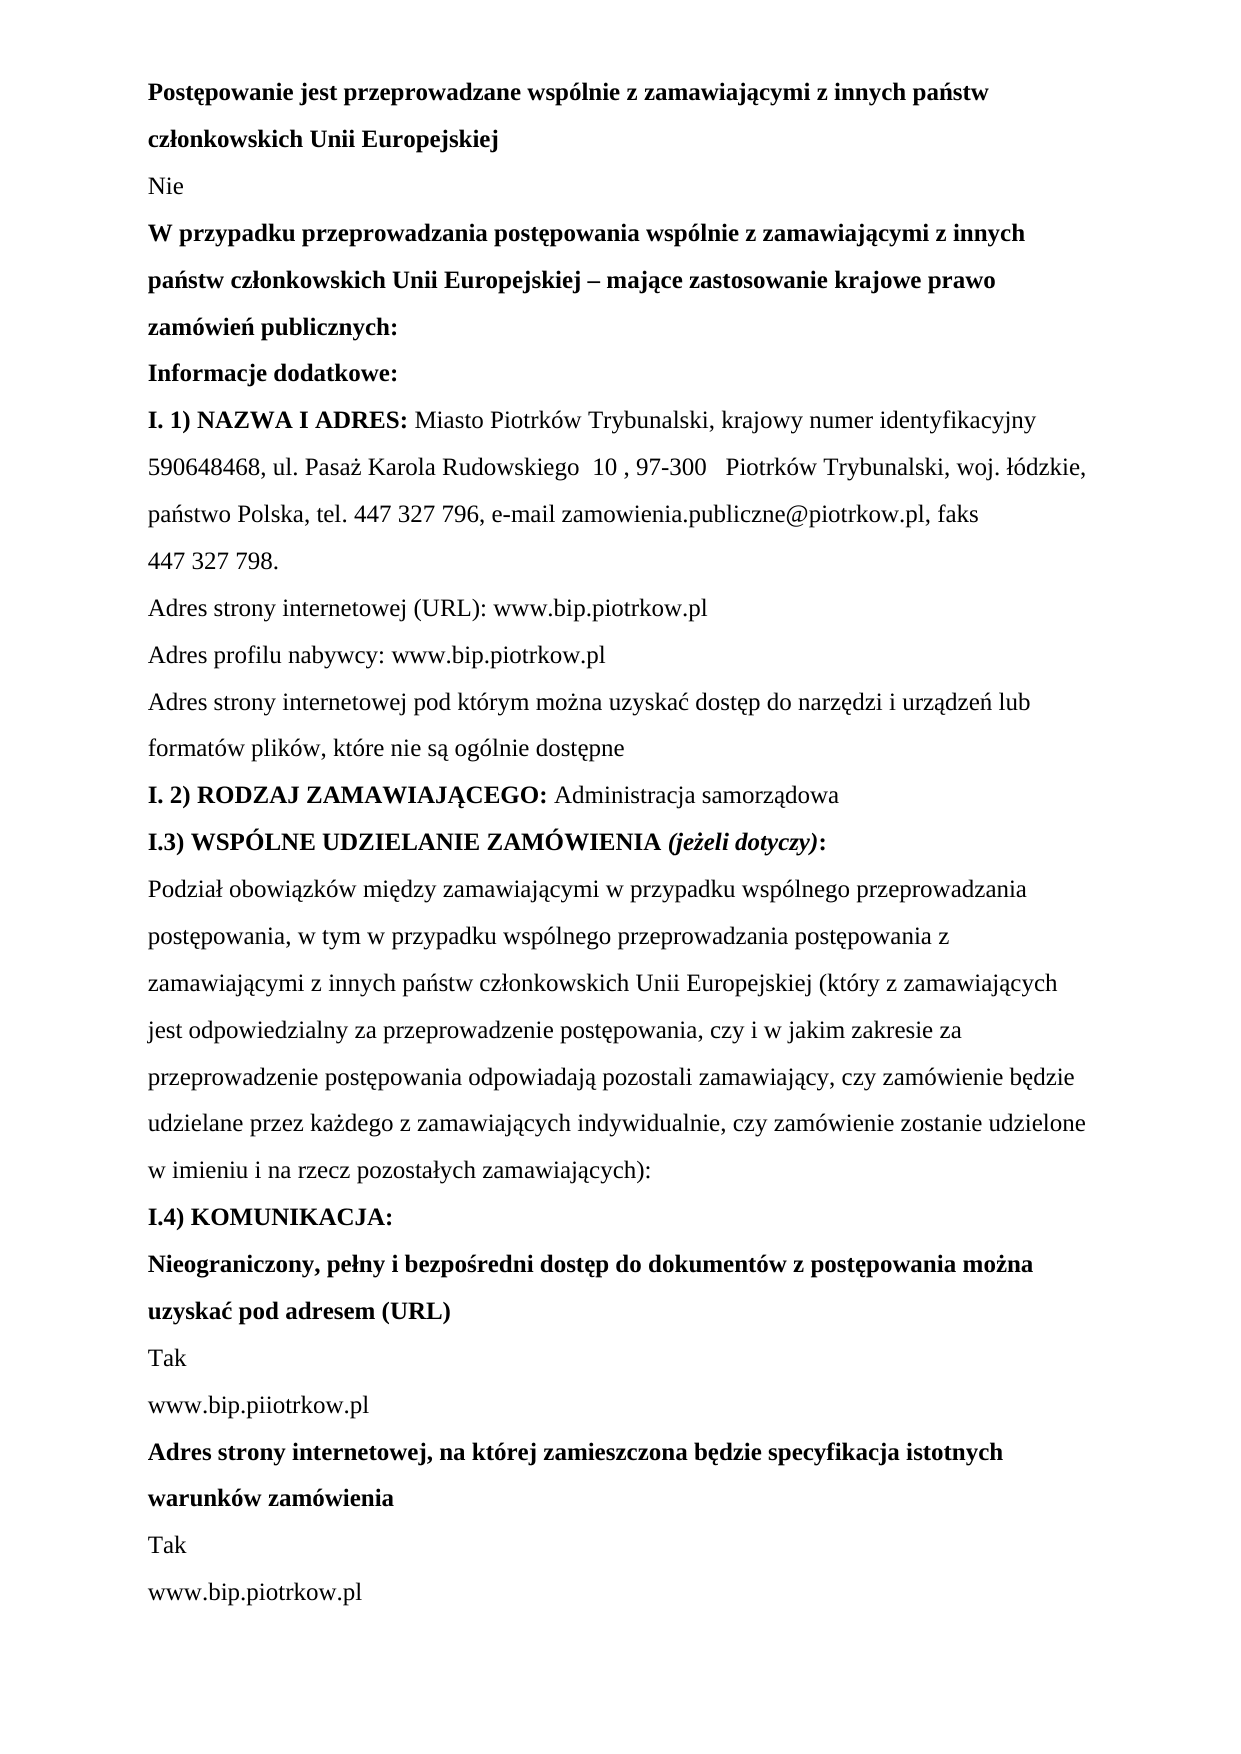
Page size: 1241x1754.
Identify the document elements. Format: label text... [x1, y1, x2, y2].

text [148, 59, 1093, 153]
text Tak www.bip.piotrkow.pl [148, 1512, 1093, 1606]
text I. 1) NAZWA I ADRES: Miasto Piotrków Trybunalski, krajowy numer identyfikacyjny 590648468, ul. Pasaż Karola Rudowskiego 10 , 97-300 Piotrków Trybunalski, woj. łódzkie, państwo Polska, tel. 447 327 796, e-mail zamowienia.publiczne@piotrkow.pl, faks 447 327 798. Adres strony internetowej (URL): www.bip.piotrkow.pl Adres profilu nabywcy: www.bip.piotrkow.pl Adres strony internetowej pod którym można uzyskać dostęp do narzędzi i urządzeń lub formatów plików, które nie są ogólnie dostępne [148, 387, 1093, 762]
text Nie [148, 153, 1093, 200]
text I.4) KOMUNIKACJA: Nieograniczony, pełny i bezpośredni dostęp do dokumentów z postępowania można uzyskać pod adresem (URL) [148, 1184, 1093, 1325]
text W przypadku przeprowadzania postępowania wspólnie z zamawiającymi z innych państw członkowskich Unii Europejskiej – mające zastosowanie krajowe prawo zamówień publicznych: Informacje dodatkowe: [148, 200, 1093, 387]
text I.3) WSPÓLNE UDZIELANIE ZAMÓWIENIA (jeżeli dotyczy): [148, 809, 1093, 856]
text Podział obowiązków między zamawiającymi w przypadku wspólnego przeprowadzania postępowania, w tym w przypadku wspólnego przeprowadzania postępowania z zamawiającymi z innych państw członkowskich Unii Europejskiej (który z zamawiających jest odpowiedzialny za przeprowadzenie postępowania, czy i w jakim zakresie za przeprowadzenie postępowania odpowiadają pozostali zamawiający, czy zamówienie będzie udzielane przez każdego z zamawiających indywidualnie, czy zamówienie zostanie udzielone w imieniu i na rzecz pozostałych zamawiających): [148, 856, 1093, 1184]
text I. 2) RODZAJ ZAMAWIAJĄCEGO: Administracja samorządowa [148, 762, 1093, 809]
text Tak www.bip.piiotrkow.pl Adres strony internetowej, na której zamieszczona będzie specyfikacja istotnych warunków zamówienia [148, 1325, 1093, 1512]
